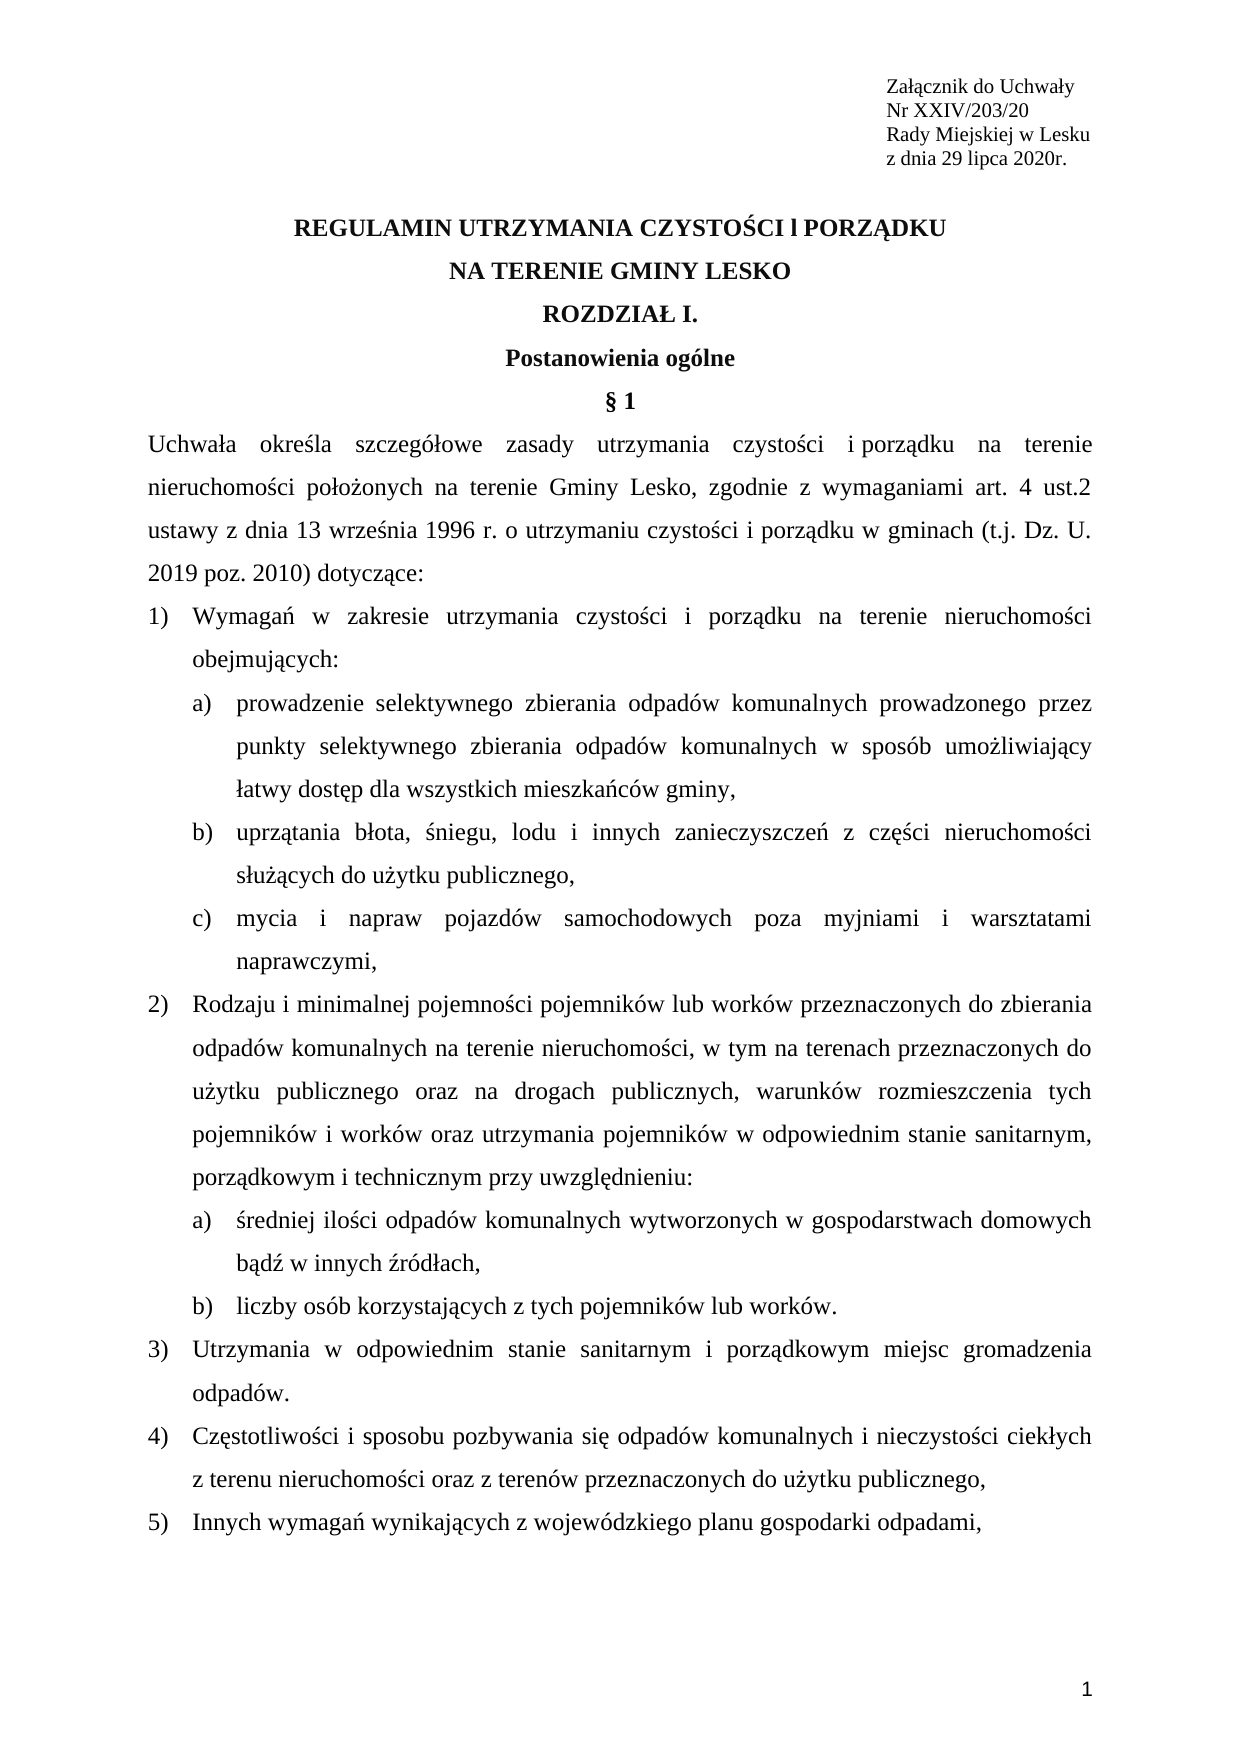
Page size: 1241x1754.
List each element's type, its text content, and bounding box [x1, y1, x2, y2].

list Częstotliwości i sposobu pozbywania się odpadów komunalnych i nieczystości ciekłych z terenu nieruchomości oraz z terenów przeznaczonych do użytku publicznego, [148, 1421, 1093, 1493]
text Rady Miejskiej w Lesku [148, 122, 1093, 146]
text Uchwała określa szczegółowe zasady utrzymania czystości i porządku na terenie nieruchomości położonych na terenie Gminy Lesko, zgodnie z wymaganiami art. 4 ust.2 ustawy z dnia 13 września 1996 r. o utrzymaniu czystości i porządku w gminach (t.j. Dz. U. 2019 poz. 2010) dotyczące: [148, 429, 1093, 587]
list prowadzenie selektywnego zbierania odpadów komunalnych prowadzonego przez punkty selektywnego zbierania odpadów komunalnych w sposób umożliwiający łatwy dostęp dla wszystkich mieszkańców gminy, [192, 688, 1093, 803]
list Wymagań w zakresie utrzymania czystości i porządku na terenie nieruchomości obejmujących: [148, 601, 1093, 673]
text NA TERENIE GMINY LESKO [148, 256, 1093, 285]
list liczby osób korzystających z tych pojemników lub worków. [192, 1291, 1093, 1320]
text Załącznik do Uchwały Nr XXIV/203/20 [886, 74, 1093, 122]
list Innych wymagań wynikających z wojewódzkiego planu gospodarki odpadami, [148, 1507, 1093, 1536]
list Rodzaju i minimalnej pojemności pojemników lub worków przeznaczonych do zbierania odpadów komunalnych na terenie nieruchomości, w tym na terenach przeznaczonych do użytku publicznego oraz na drogach publicznych, warunków rozmieszczenia tych pojemników i worków oraz utrzymania pojemników w odpowiednim stanie sanitarnym, porządkowym i technicznym przy uwzględnieniu: [148, 989, 1093, 1191]
text § 1 [148, 386, 1093, 414]
text ROZDZIAŁ I. [148, 299, 1093, 328]
list uprzątania błota, śniegu, lodu i innych zanieczyszczeń z części nieruchomości służących do użytku publicznego, [192, 817, 1093, 889]
list mycia i napraw pojazdów samochodowych poza myjniami i warsztatami naprawczymi, [192, 903, 1093, 975]
text Postanowienia ogólne [148, 343, 1093, 371]
list średniej ilości odpadów komunalnych wytworzonych w gospodarstwach domowych bądź w innych źródłach, [192, 1205, 1093, 1277]
text REGULAMIN UTRZYMANIA CZYSTOŚCI l PORZĄDKU [148, 213, 1093, 242]
list Utrzymania w odpowiednim stanie sanitarnym i porządkowym miejsc gromadzenia odpadów. [148, 1334, 1093, 1406]
text z dnia 29 lipca 2020r. [148, 146, 1093, 170]
